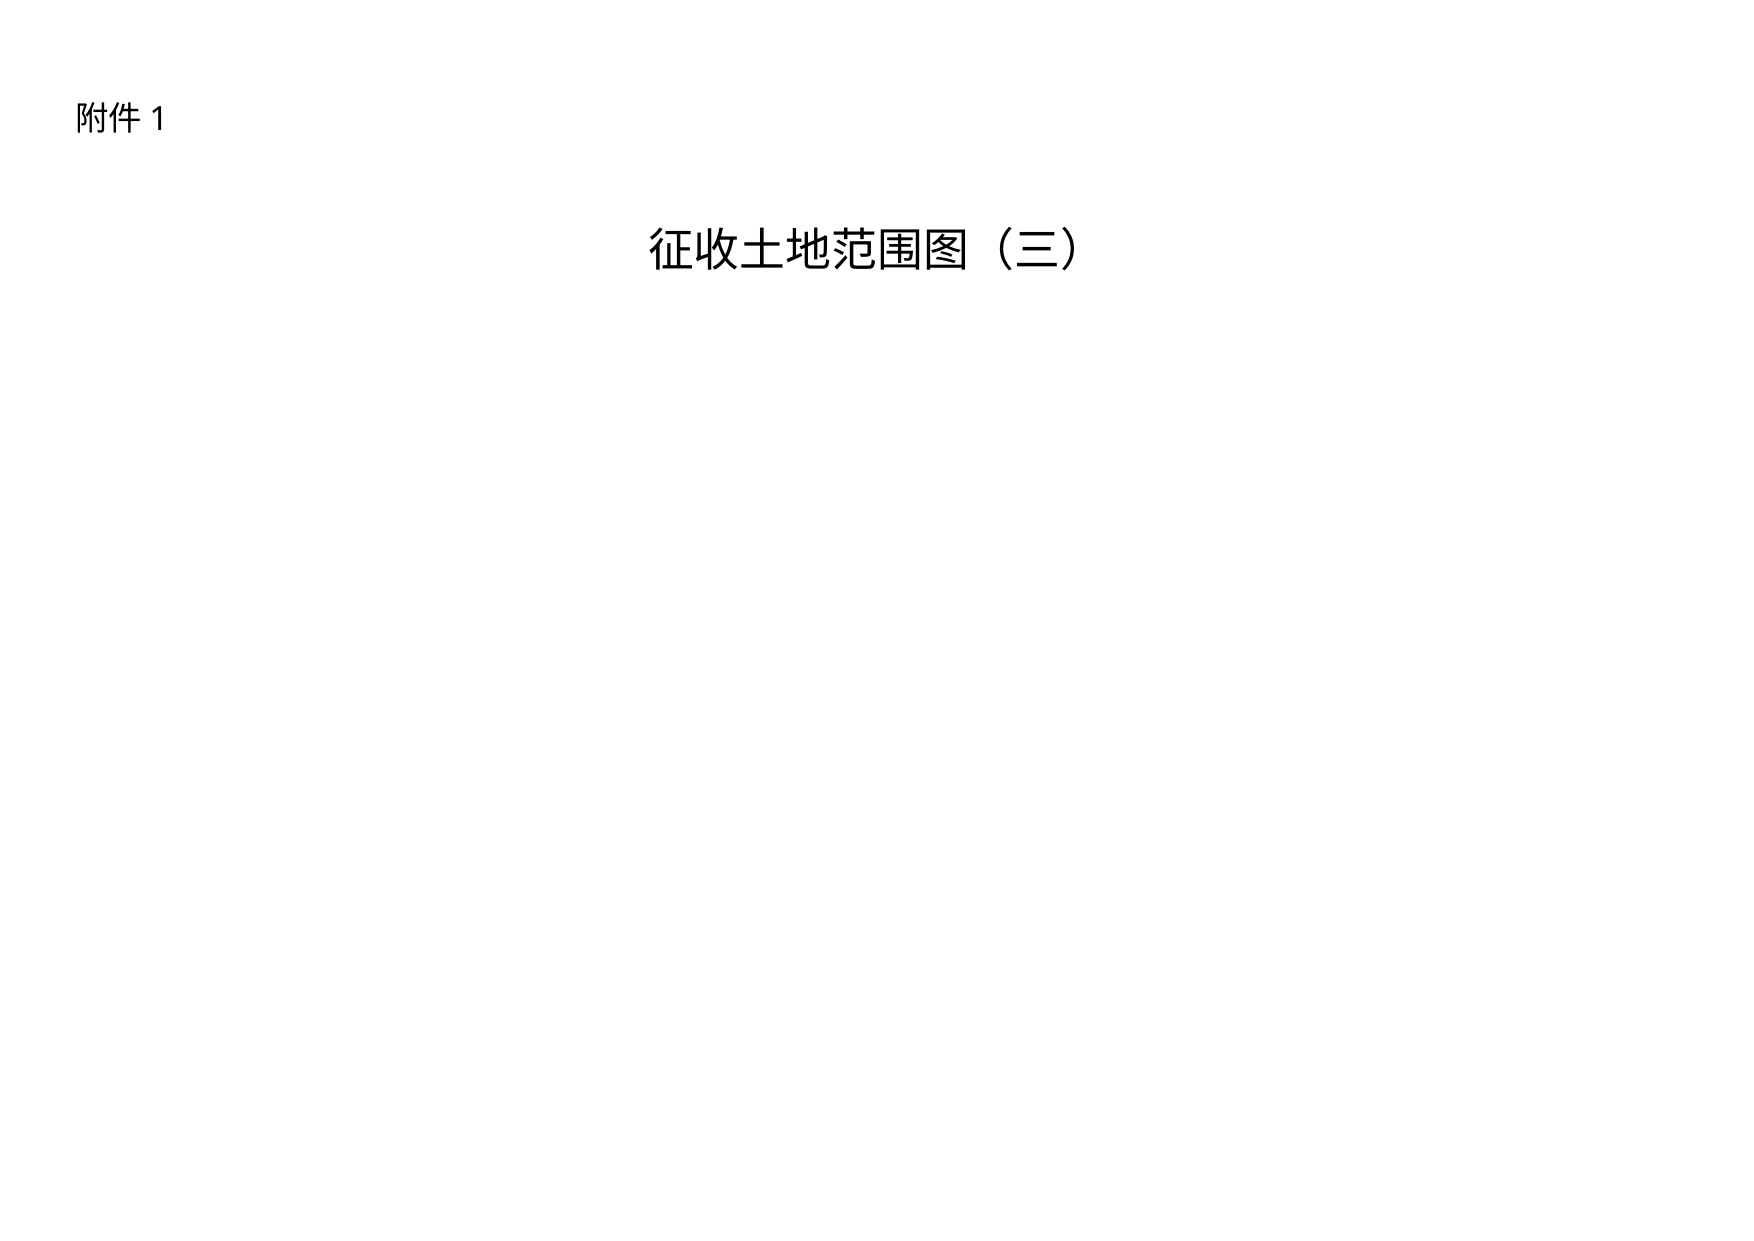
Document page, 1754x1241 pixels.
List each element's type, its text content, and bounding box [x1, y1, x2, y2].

text 附件 1 [75, 84, 1679, 149]
text 征收土地范围图（三） [75, 197, 1679, 295]
